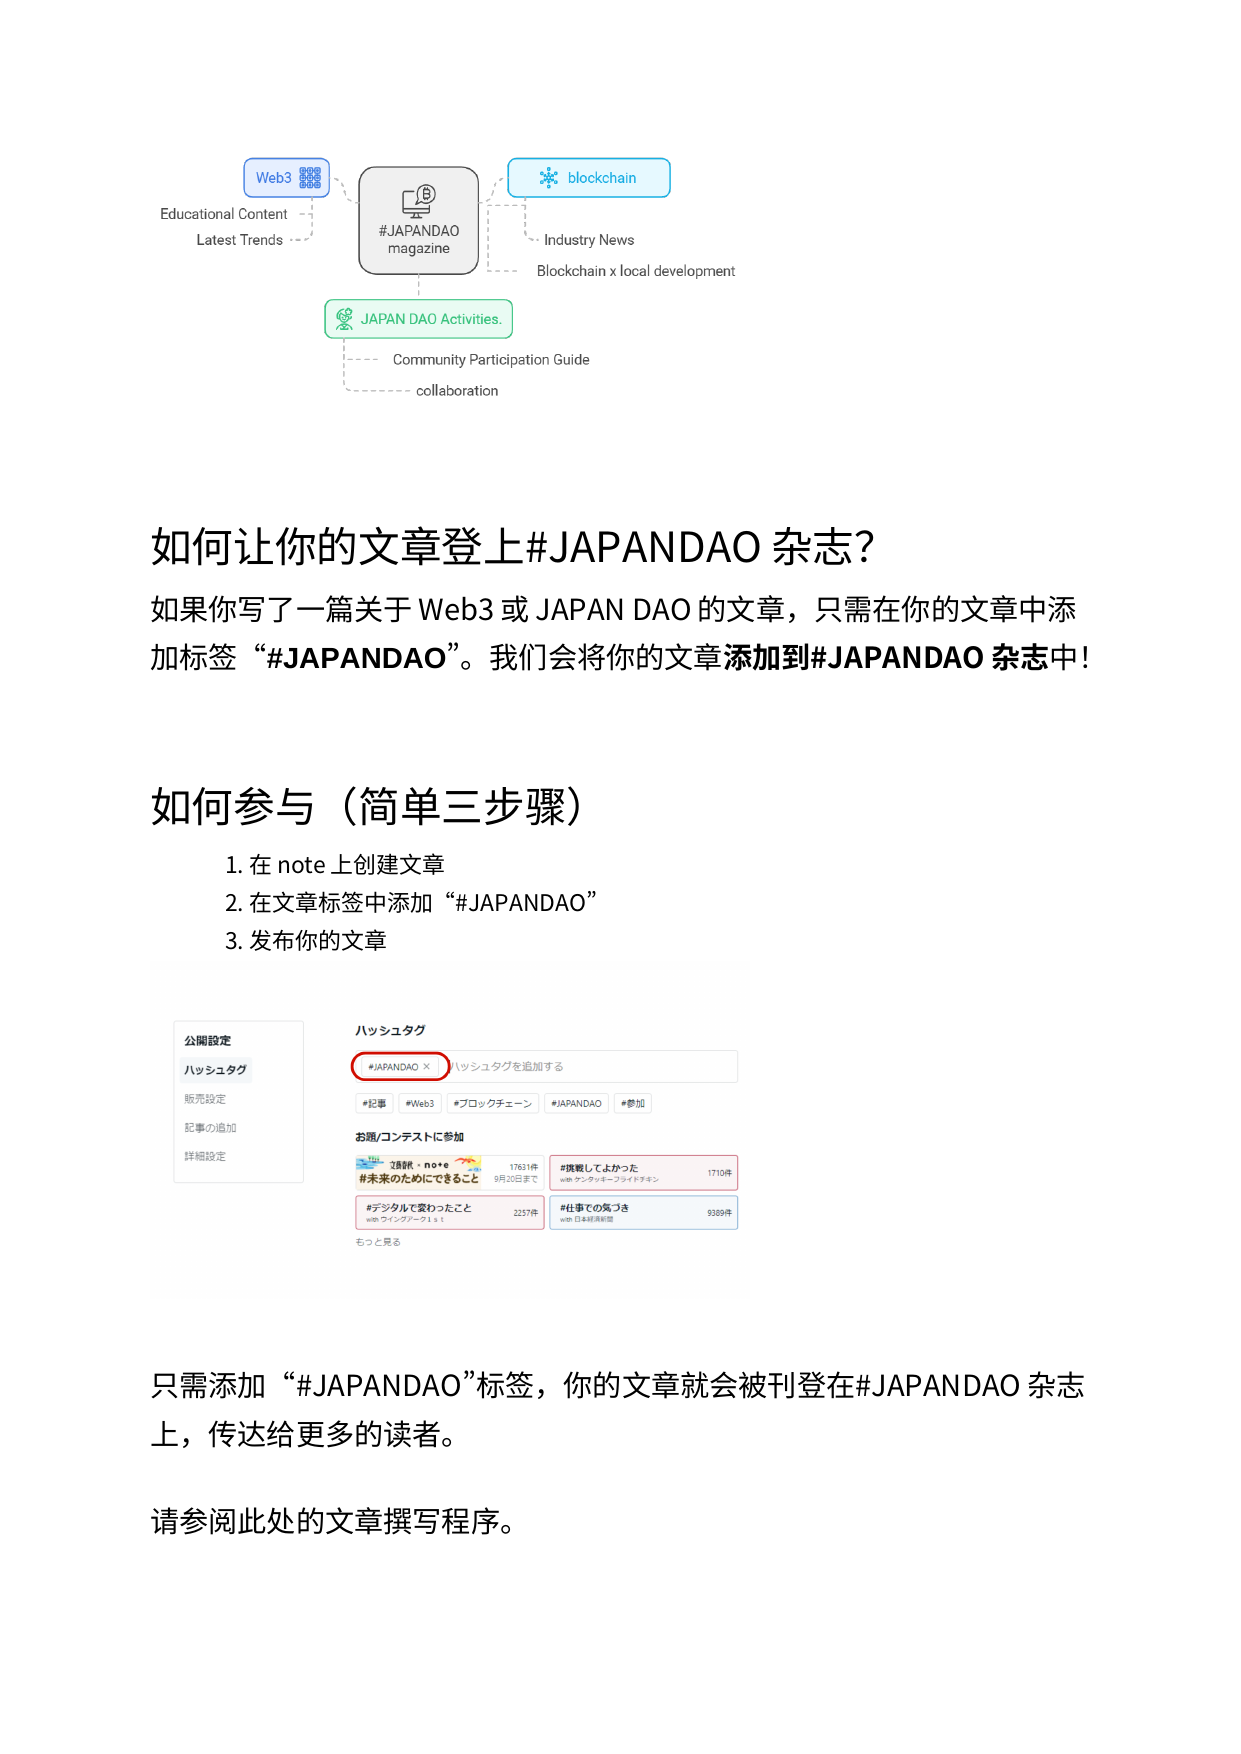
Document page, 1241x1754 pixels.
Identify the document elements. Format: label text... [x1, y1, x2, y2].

picture [150, 150, 750, 408]
text #JAPANDAO [150, 587, 1090, 726]
picture [150, 961, 750, 1299]
